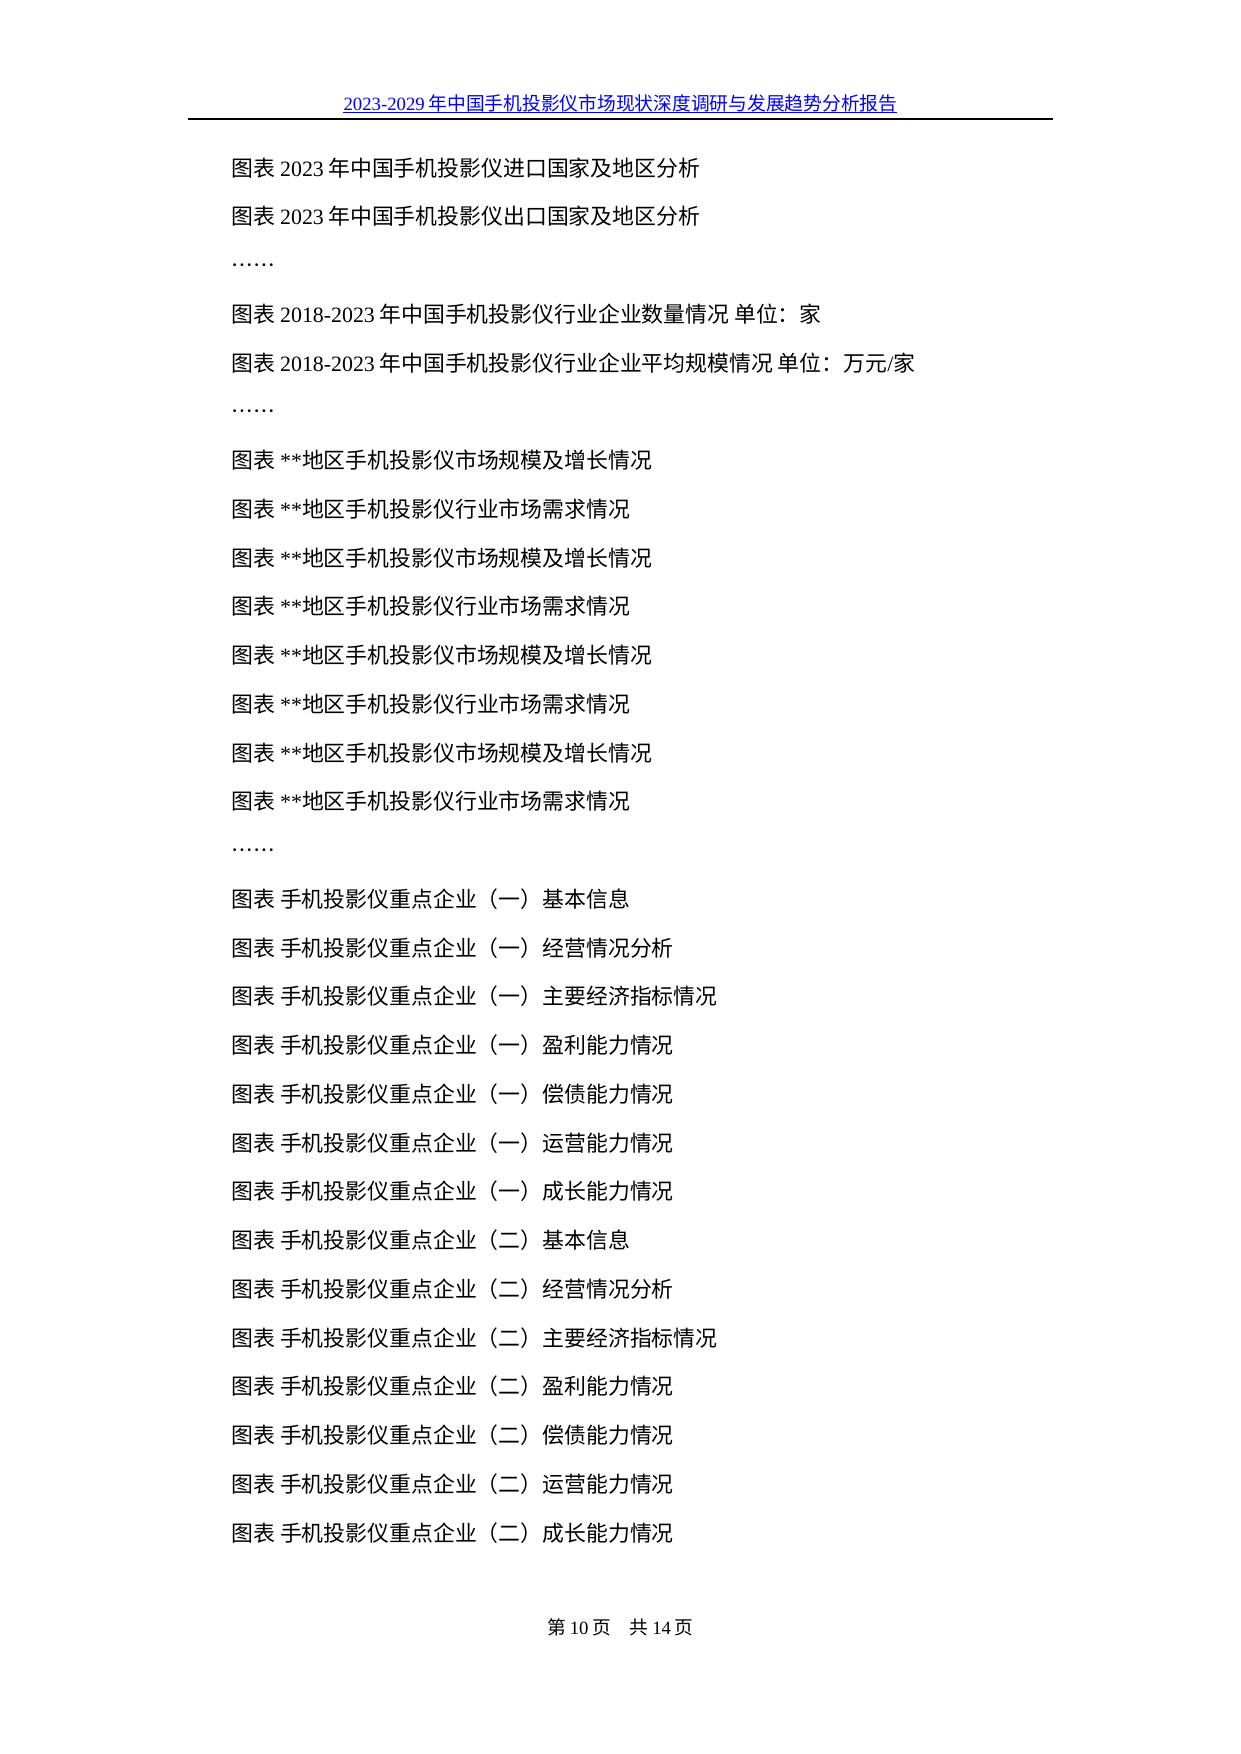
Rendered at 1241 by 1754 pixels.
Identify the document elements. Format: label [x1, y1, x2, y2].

text [187, 150, 1053, 1548]
